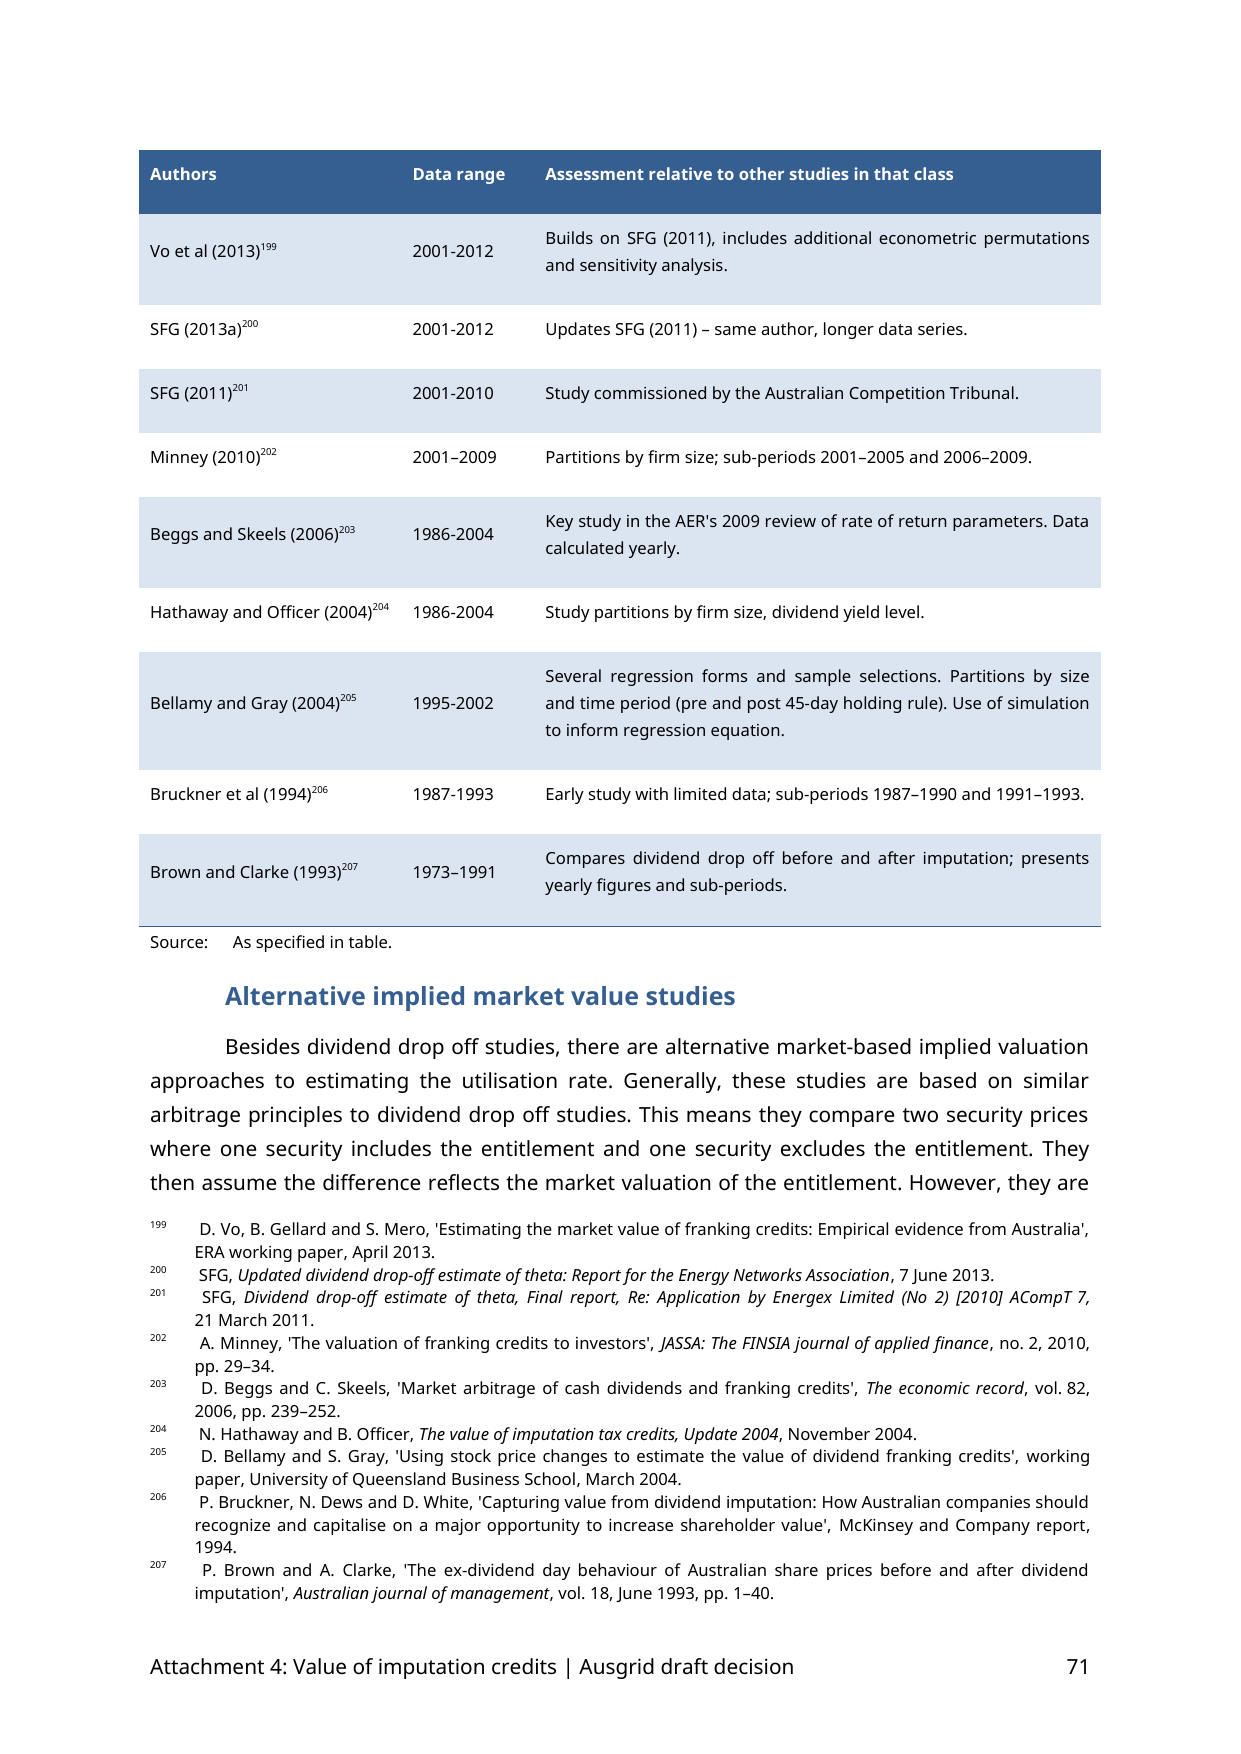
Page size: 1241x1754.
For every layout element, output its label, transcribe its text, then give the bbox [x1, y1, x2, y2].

table_header Authors [139, 150, 401, 214]
table_cell Bellamy and Gray (2004) [139, 652, 401, 770]
table_cell Beggs and Skeels (2006) [139, 497, 401, 588]
table_cell Early study with limited data; sub-periods 1987–1990 and 1991–1993. [534, 770, 1101, 834]
text Besides dividend drop off studies, there are alternative market-based implied valuation approaches to estimating the utilisation rate. Generally, these studies are based on similar arbitrage principles to dividend drop off studies. This means they compare two security prices where one security includes the entitlement and one security excludes the entitlement. They then assume the difference reflects the market valuation of the entitlement. However, they are designed to avoid the other influences in the data that affect traditional dividend drop off analysis. In particular, these studies typically use simultaneous price differentials that make them less affected by general market movements. That is, the differentials should more accurately reflect the implied market value of the specific dividend event. Some examples of alternative market-based valuation approaches involve: [150, 1032, 1090, 1196]
table_cell Builds on SFG (2011), includes additional econometric permutations and sensitivity analysis. [534, 214, 1101, 305]
table_cell 2001-2012 [401, 305, 534, 369]
table_cell 1995-2002 [401, 652, 534, 770]
table_cell Compares dividend drop off before and after imputation; presents yearly figures and sub-periods. [534, 834, 1101, 926]
table_cell Several regression forms and sample selections. Partitions by size and time period (pre and post 45-day holding rule). Use of simulation to inform regression equation. [534, 652, 1101, 770]
table_cell Key study in the AER's 2009 review of rate of return parameters. Data calculated yearly. [534, 497, 1101, 588]
table_cell Updates SFG (2011) – same author, longer data series. [534, 305, 1101, 369]
table_cell Brown and Clarke (1993) [139, 834, 401, 926]
table_cell Hathaway and Officer (2004) [139, 588, 401, 652]
table_cell 1986-2004 [401, 497, 534, 588]
table_cell 1987-1993 [401, 770, 534, 834]
table_cell 1986-2004 [401, 588, 534, 652]
table_cell Minney (2010) [139, 433, 401, 497]
table_cell Bruckner et al (1994) [139, 770, 401, 834]
table_cell 2001-2012 [401, 214, 534, 305]
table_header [534, 150, 1101, 214]
table_cell SFG (2013a) [139, 305, 401, 369]
subtitle Alternative implied market value studies [150, 978, 1090, 1012]
table_cell 1973–1991 [401, 834, 534, 926]
text Source: As specified in table. [150, 931, 1090, 953]
table_cell Vo et al (2013) [139, 214, 401, 305]
table_cell 2001-2010 [401, 369, 534, 433]
table_cell SFG (2011) [139, 369, 401, 433]
table_header Data range [401, 150, 534, 214]
table_cell Study partitions by firm size, dividend yield level. [534, 588, 1101, 652]
table_cell Partitions by firm size; sub-periods 2001–2005 and 2006–2009. [534, 433, 1101, 497]
table_cell 2001–2009 [401, 433, 534, 497]
table_cell Study commissioned by the Australian Competition Tribunal. [534, 369, 1101, 433]
